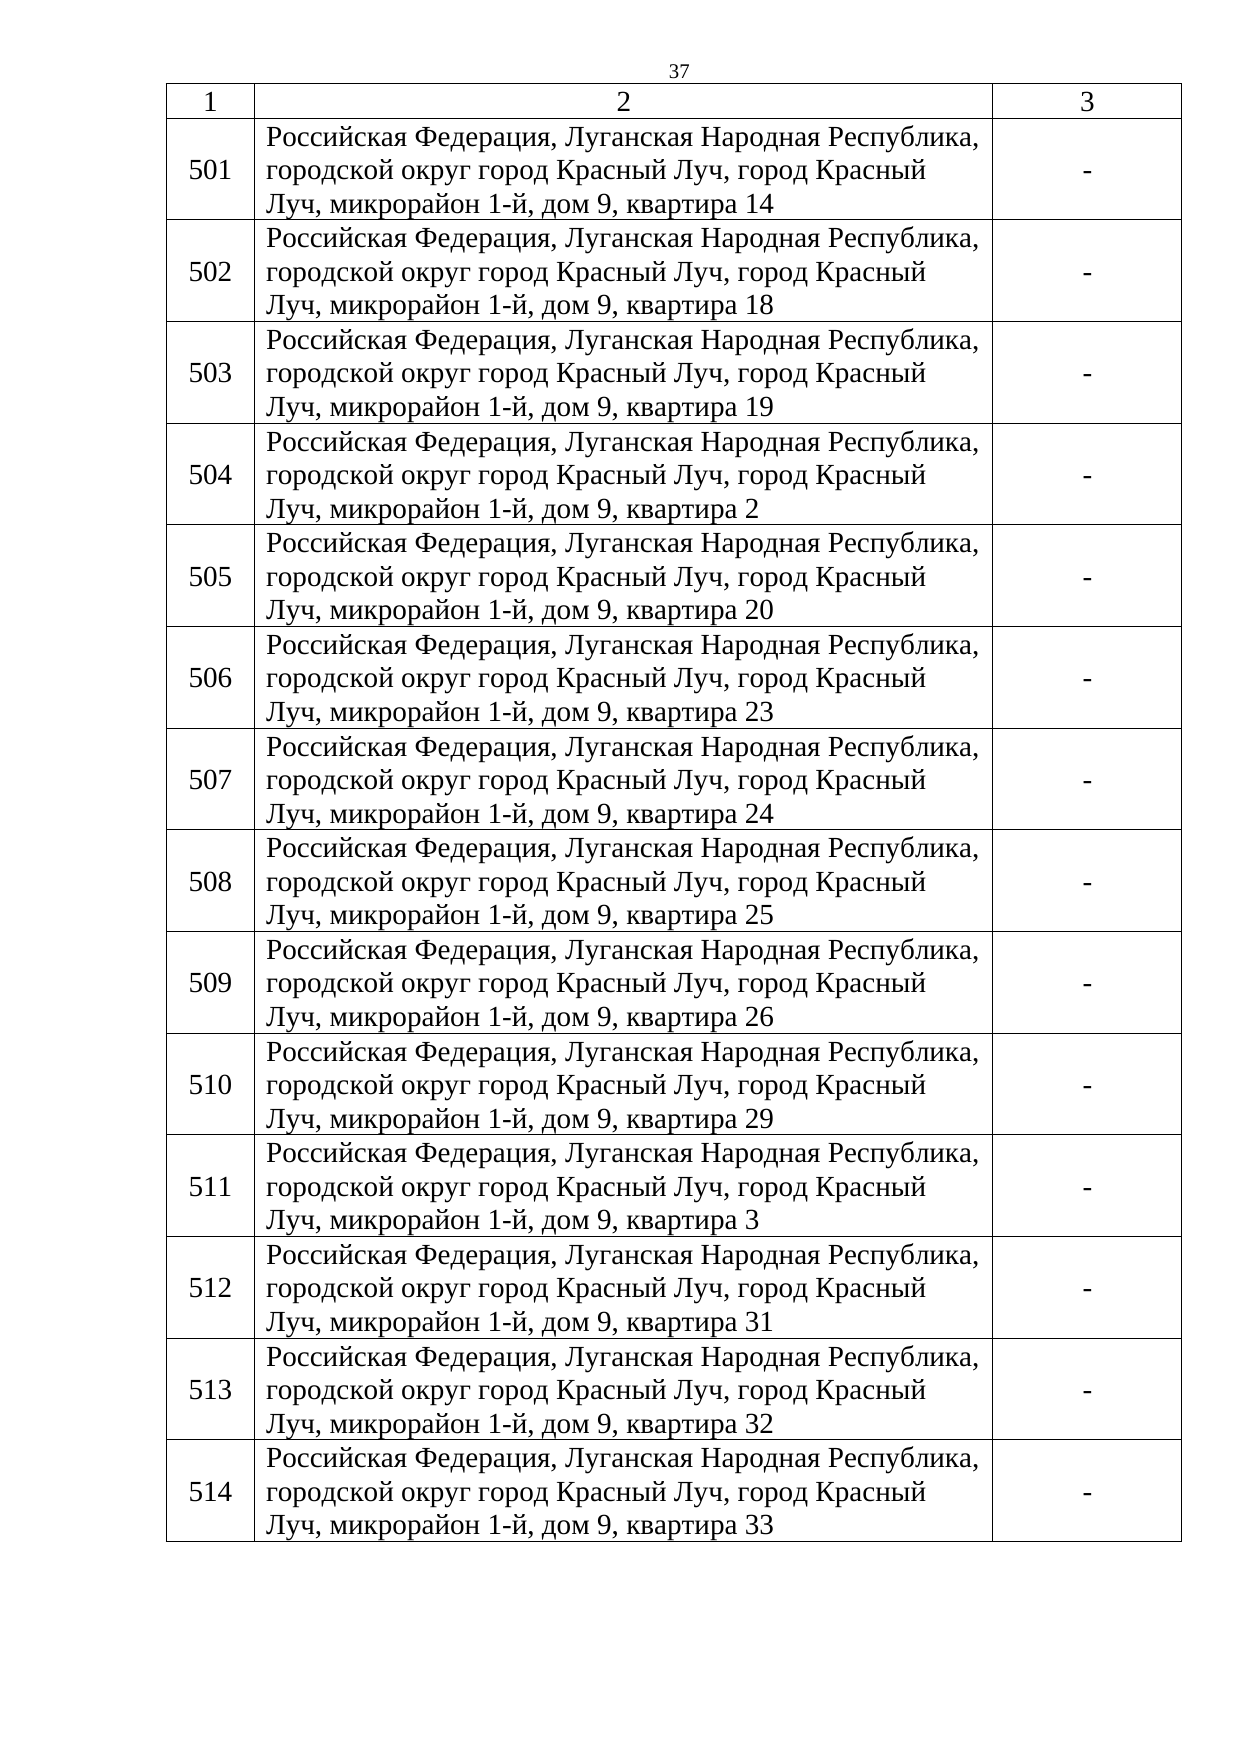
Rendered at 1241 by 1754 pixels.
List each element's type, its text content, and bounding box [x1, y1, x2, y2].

table_cell - [993, 1135, 1181, 1236]
table_cell 512 [167, 1237, 254, 1338]
table_cell Российская Федерация, Луганская Народная Республика, городской округ город Красный Луч, город Красный Луч, микрорайон 1-й, дом 9, квартира 20 [255, 525, 992, 626]
table_cell 502 [167, 220, 254, 321]
table_cell 511 [167, 1135, 254, 1236]
table_cell - [993, 1440, 1181, 1541]
table_cell - [993, 220, 1181, 321]
table_cell Российская Федерация, Луганская Народная Республика, городской округ город Красный Луч, город Красный Луч, микрорайон 1-й, дом 9, квартира 3 [255, 1135, 992, 1236]
table_header 1 [167, 84, 254, 118]
table_cell 506 [167, 627, 254, 728]
table_cell - [993, 932, 1181, 1033]
table_cell 509 [167, 932, 254, 1033]
table_header 3 [993, 84, 1181, 118]
table_cell - [993, 322, 1181, 423]
table_cell Российская Федерация, Луганская Народная Республика, городской округ город Красный Луч, город Красный Луч, микрорайон 1-й, дом 9, квартира 14 [255, 119, 992, 219]
table_cell - [993, 424, 1181, 524]
table_cell Российская Федерация, Луганская Народная Республика, городской округ город Красный Луч, город Красный Луч, микрорайон 1-й, дом 9, квартира 18 [255, 220, 992, 321]
table_cell - [993, 525, 1181, 626]
table_cell 508 [167, 830, 254, 931]
table_cell - [993, 119, 1181, 219]
table_cell 510 [167, 1034, 254, 1134]
table_cell - [993, 1034, 1181, 1134]
table_cell 513 [167, 1339, 254, 1439]
table_cell - [993, 830, 1181, 931]
table_cell Российская Федерация, Луганская Народная Республика, городской округ город Красный Луч, город Красный Луч, микрорайон 1-й, дом 9, квартира 24 [255, 729, 992, 829]
table_cell - [993, 627, 1181, 728]
table_cell Российская Федерация, Луганская Народная Республика, городской округ город Красный Луч, город Красный Луч, микрорайон 1-й, дом 9, квартира 2 [255, 424, 992, 524]
table_cell Российская Федерация, Луганская Народная Республика, городской округ город Красный Луч, город Красный Луч, микрорайон 1-й, дом 9, квартира 23 [255, 627, 992, 728]
table_header 2 [255, 84, 992, 118]
table_cell - [993, 729, 1181, 829]
table_cell 505 [167, 525, 254, 626]
table_cell 504 [167, 424, 254, 524]
table_cell Российская Федерация, Луганская Народная Республика, городской округ город Красный Луч, город Красный Луч, микрорайон 1-й, дом 9, квартира 29 [255, 1034, 992, 1134]
table_cell 503 [167, 322, 254, 423]
table_cell Российская Федерация, Луганская Народная Республика, городской округ город Красный Луч, город Красный Луч, микрорайон 1-й, дом 9, квартира 26 [255, 932, 992, 1033]
table_cell 507 [167, 729, 254, 829]
table_cell Российская Федерация, Луганская Народная Республика, городской округ город Красный Луч, город Красный Луч, микрорайон 1-й, дом 9, квартира 33 [255, 1440, 992, 1541]
table_cell - [993, 1237, 1181, 1338]
table_cell Российская Федерация, Луганская Народная Республика, городской округ город Красный Луч, город Красный Луч, микрорайон 1-й, дом 9, квартира 32 [255, 1339, 992, 1439]
table_cell Российская Федерация, Луганская Народная Республика, городской округ город Красный Луч, город Красный Луч, микрорайон 1-й, дом 9, квартира 31 [255, 1237, 992, 1338]
table_cell Российская Федерация, Луганская Народная Республика, городской округ город Красный Луч, город Красный Луч, микрорайон 1-й, дом 9, квартира 25 [255, 830, 992, 931]
table_cell - [993, 1339, 1181, 1439]
table_cell Российская Федерация, Луганская Народная Республика, городской округ город Красный Луч, город Красный Луч, микрорайон 1-й, дом 9, квартира 19 [255, 322, 992, 423]
table_cell 501 [167, 119, 254, 219]
table_cell 514 [167, 1440, 254, 1541]
